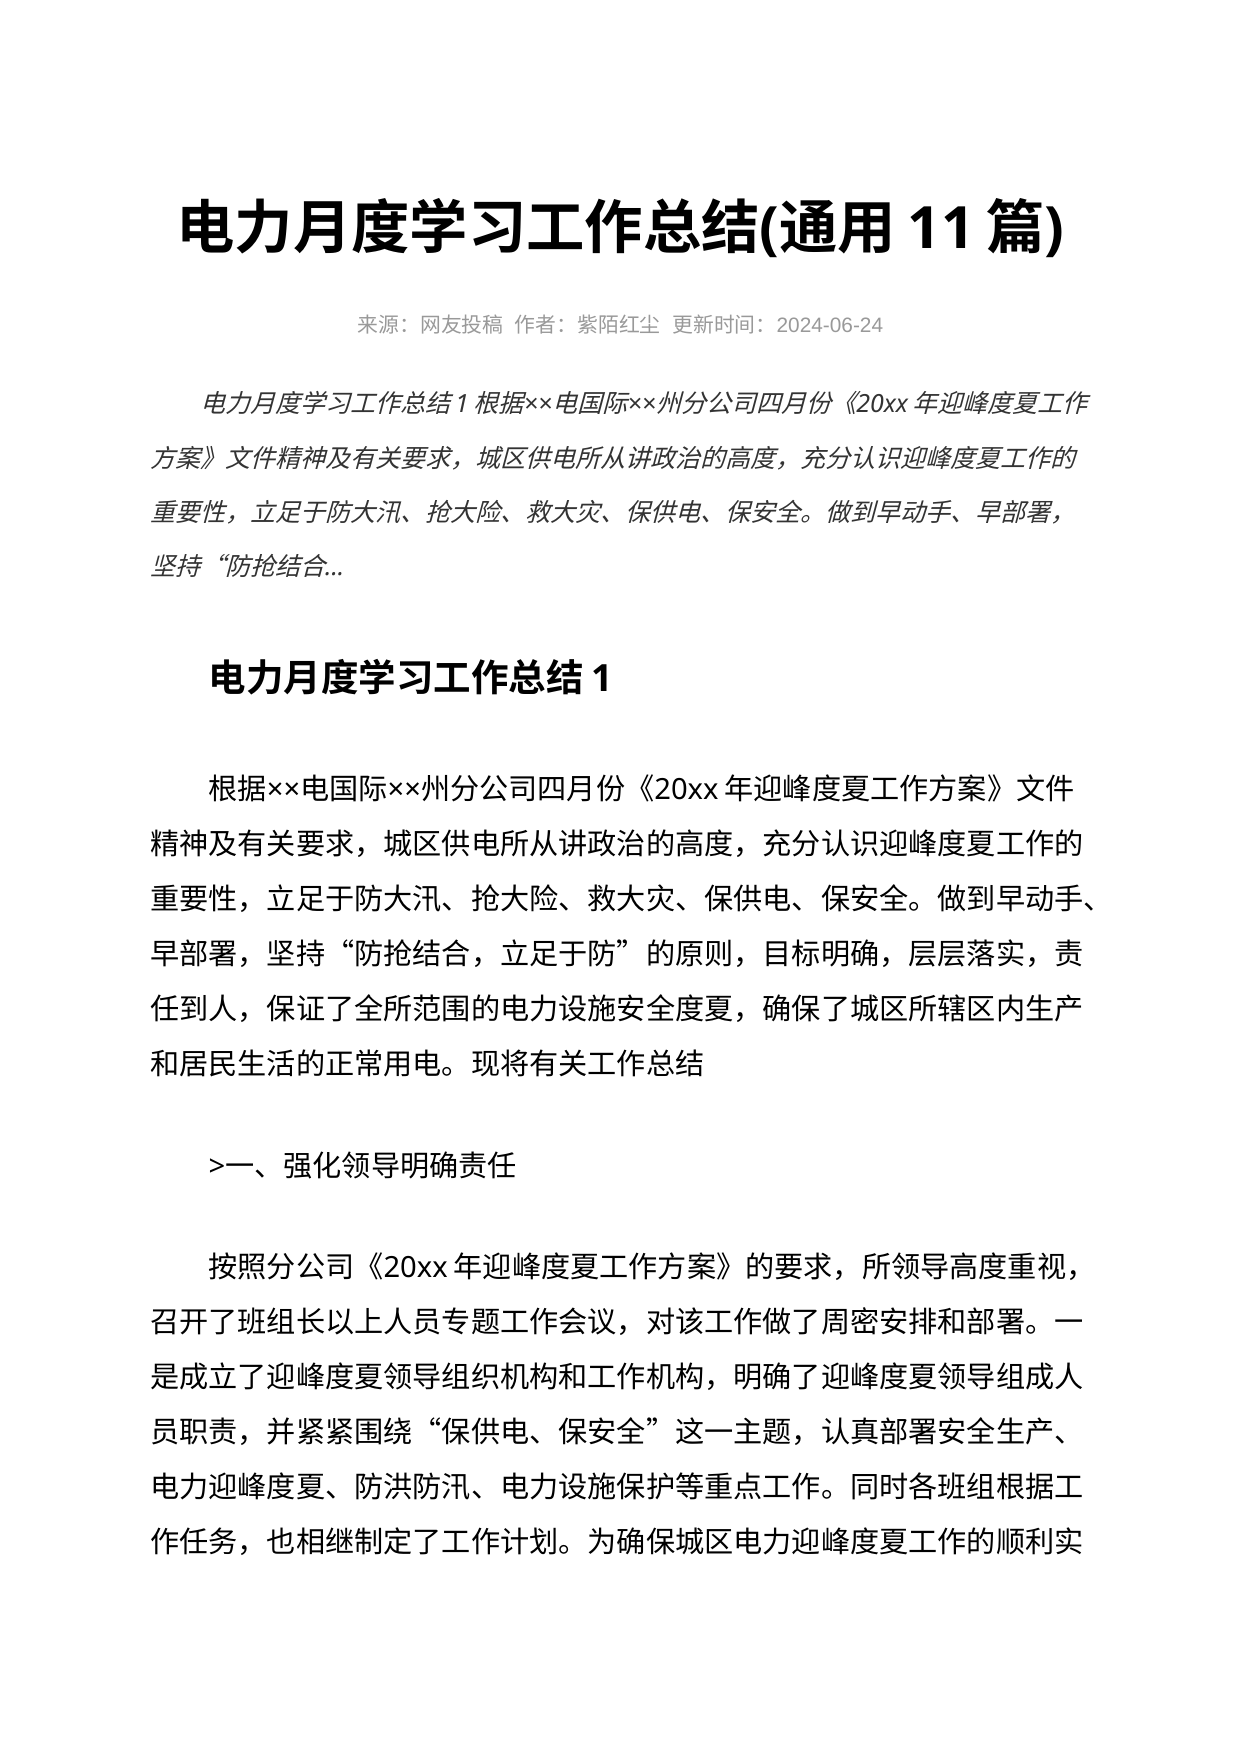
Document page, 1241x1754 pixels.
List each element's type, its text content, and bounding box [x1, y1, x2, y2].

subtitle 电力月度学习工作总结(通用11篇) [150, 181, 1090, 266]
text >一、强化领导明确责任 [150, 1142, 1090, 1184]
text 电力月度学习工作总结1根据××电国际××州分公司四月份《20xx年迎峰度夏工作方案》文件精神及有关要求，城区供电所从讲政治的高度，充分认识迎峰度夏工作的重要性，立足于防大汛、抢大险、救大灾、保供电、保安全。做到早动手、早部署，坚持“防抢结合... [150, 384, 1090, 583]
text 根据××电国际××州分公司四月份《20xx年迎峰度夏工作方案》文件精神及有关要求，城区供电所从讲政治的高度，充分认识迎峰度夏工作的重要性，立足于防大汛、抢大险、救大灾、保供电、保安全。做到早动手、早部署，坚持“防抢结合，立足于防”的原则，目标明确，层层落实，责任到人，保证了全所范围的电力设施安全度夏，确保了城区所辖区内生产和居民生活的正常用电。现将有关工作总结 [150, 766, 1090, 1083]
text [150, 1244, 1090, 1561]
text 来源：网友投稿 作者：紫陌红尘 更新时间：2024-06-24 [150, 313, 1090, 337]
text 电力月度学习工作总结1 [150, 648, 1090, 703]
